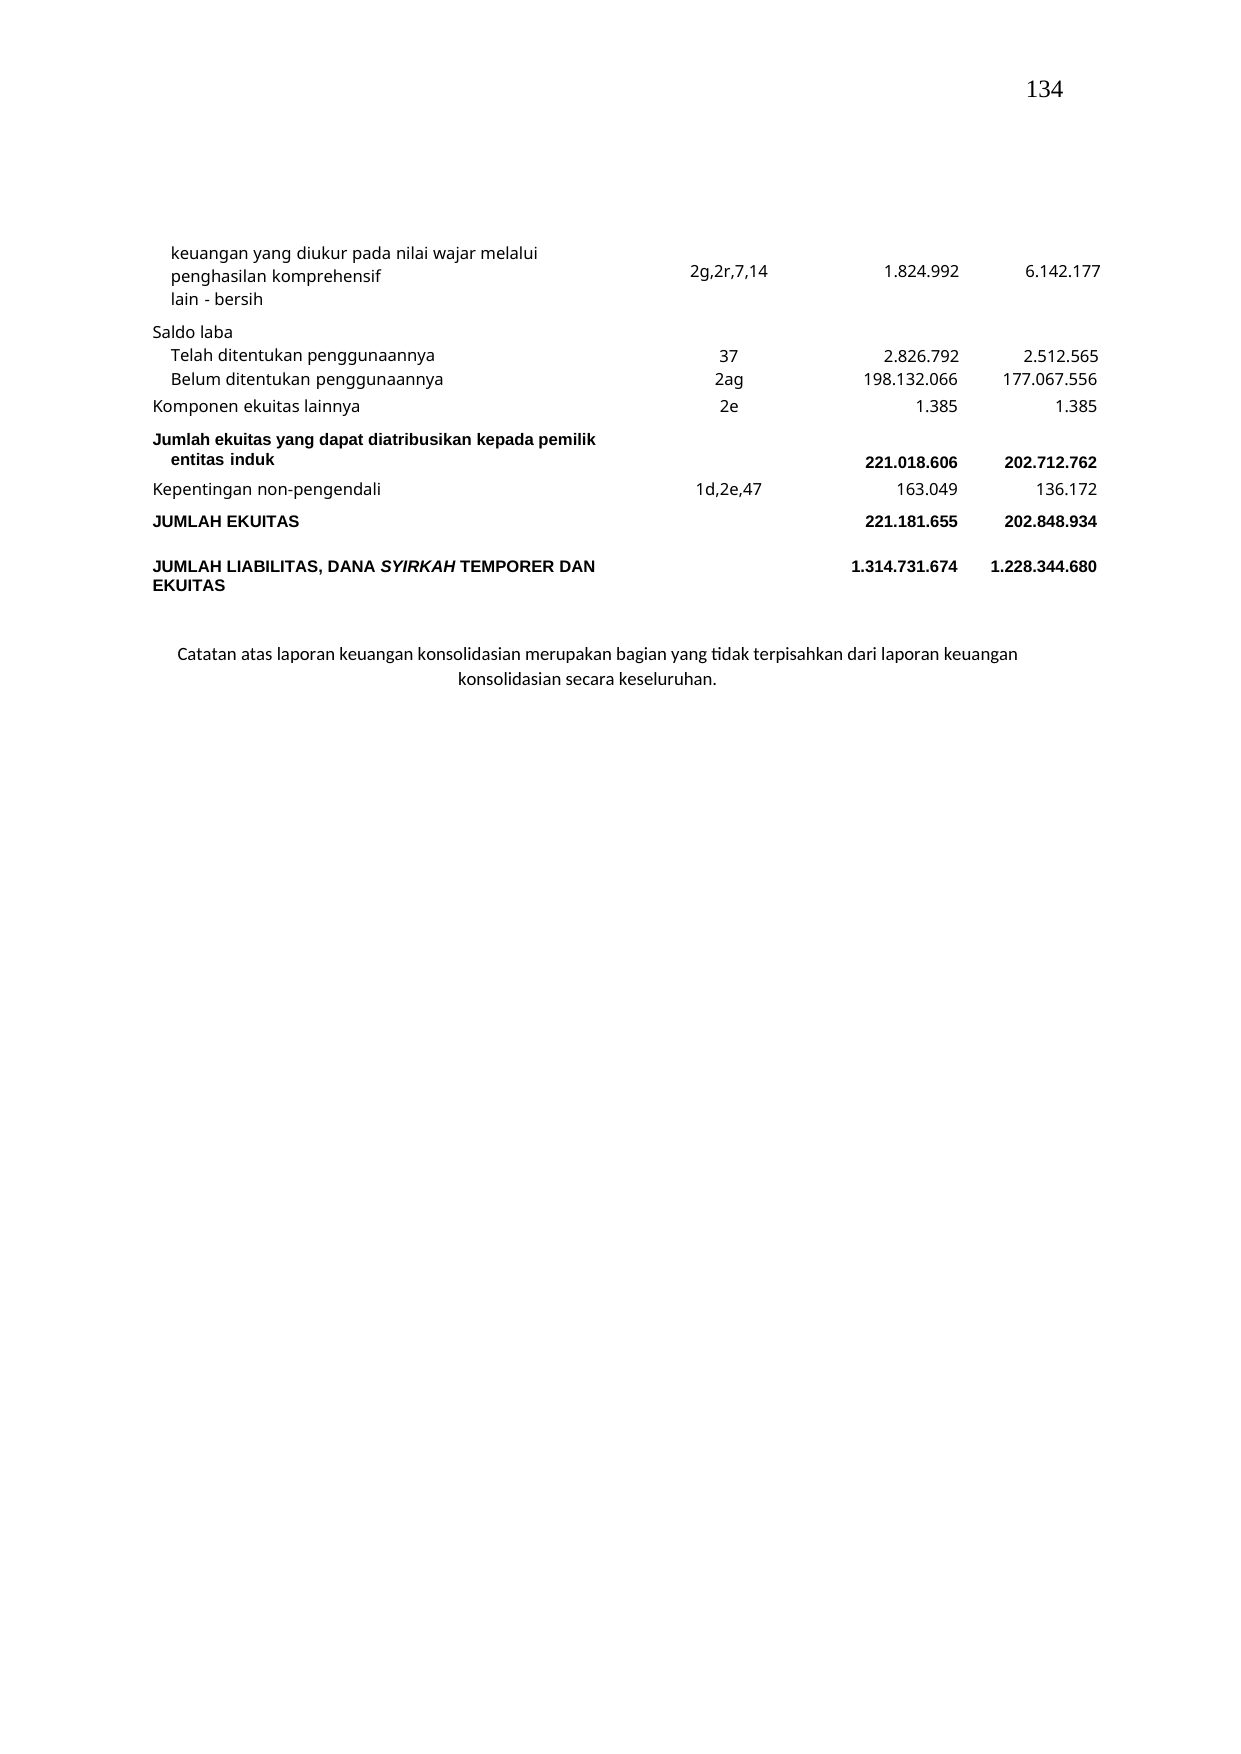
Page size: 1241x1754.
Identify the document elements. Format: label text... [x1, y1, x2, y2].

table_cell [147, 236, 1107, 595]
text Catatan atas laporan keuangan konsolidasian merupakan bagian yang tidak terpisahkan dari laporan keuangan konsolidasian secara keseluruhan. [177, 642, 1021, 690]
